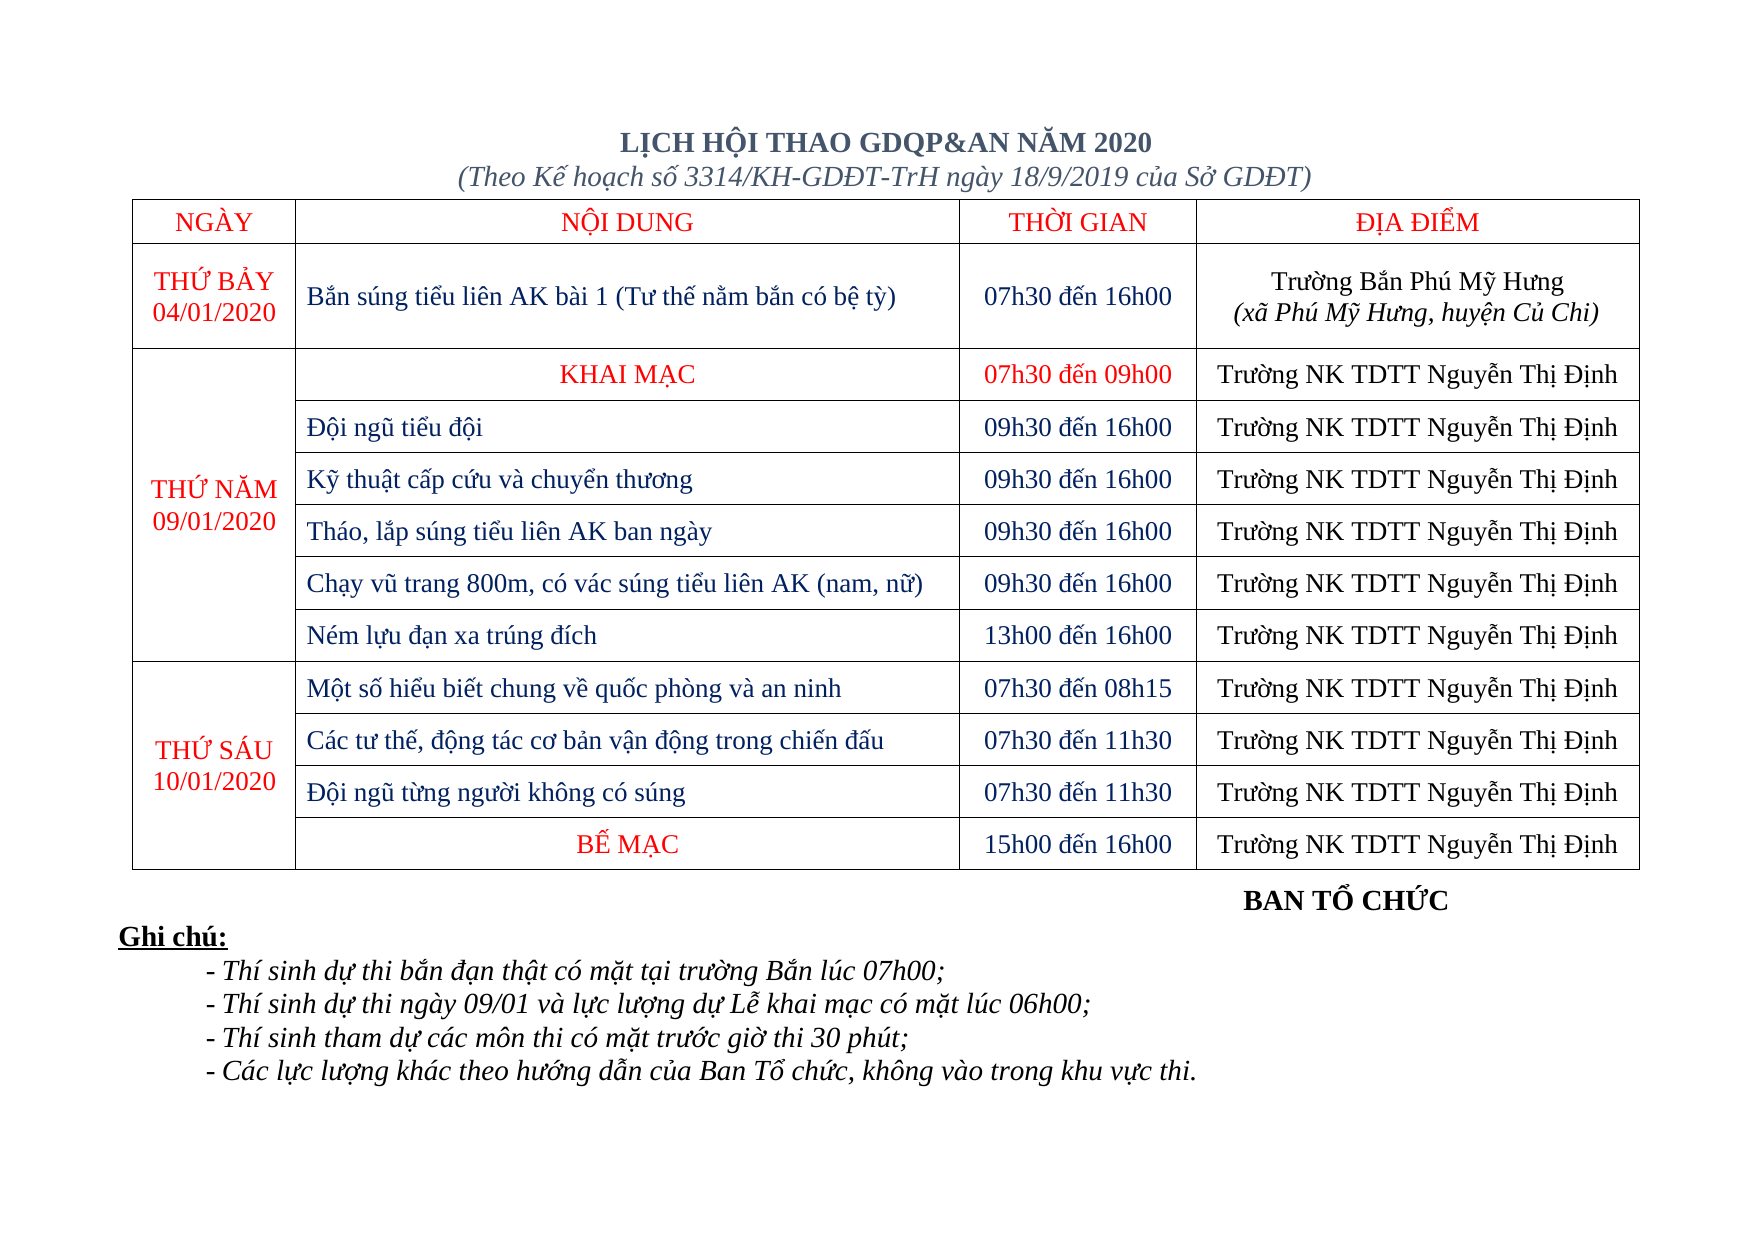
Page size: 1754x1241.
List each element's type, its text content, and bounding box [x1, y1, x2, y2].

table_cell Kỹ thuật cấp cứu và chuyển thương [296, 453, 959, 504]
table_cell KHAI MẠC [296, 349, 959, 400]
table_cell Trường NK TDTT Nguyễn Thị Định [1197, 349, 1639, 400]
table_cell Trường NK TDTT Nguyễn Thị Định [1197, 453, 1639, 504]
table_cell 07h30 đến 09h00 [960, 349, 1196, 400]
table_cell 07h30 đến 11h30 [960, 714, 1196, 765]
table_header LỊCH HỘI THAO GDQP&AN NĂM 2020 (Theo Kế hoạch số 3314/KH-GDĐT-TrH ngày 18/9/2019 của Sở GDĐT) [133, 118, 1639, 199]
table_cell 13h00 đến 16h00 [960, 610, 1196, 661]
table_cell Trường NK TDTT Nguyễn Thị Định [1197, 766, 1639, 817]
text Ghi chú: [118, 919, 1695, 953]
table_cell 09h30 đến 16h00 [960, 453, 1196, 504]
table_cell NGÀY [133, 200, 295, 243]
list Thí sinh dự thi ngày 09/01 và lực lượng dự Lễ khai mạc có mặt lúc 06h00; [206, 986, 1695, 1020]
table_cell ĐỊA ĐIỂM [1197, 200, 1639, 243]
table_cell NỘI DUNG [296, 200, 959, 243]
table_cell 07h30 đến 11h30 [960, 766, 1196, 817]
table_cell Một số hiểu biết chung về quốc phòng và an ninh [296, 662, 959, 713]
table_cell Đội ngũ tiểu đội [296, 401, 959, 452]
table_cell THỨ NĂM 09/01/2020 [133, 349, 295, 661]
list Thí sinh tham dự các môn thi có mặt trước giờ thi 30 phút; [206, 1020, 1695, 1053]
table_cell THỜI GIAN [960, 200, 1196, 243]
table_cell Trường NK TDTT Nguyễn Thị Định [1197, 714, 1639, 765]
table_cell Trường NK TDTT Nguyễn Thị Định [1197, 818, 1639, 869]
table_cell THỨ SÁU 10/01/2020 [133, 662, 295, 869]
table_cell Bắn súng tiểu liên AK bài 1 (Tư thế nằm bắn có bệ tỳ) [296, 244, 959, 347]
list Thí sinh dự thi bắn đạn thật có mặt tại trường Bắn lúc 07h00; [206, 953, 1695, 986]
table_cell 07h30 đến 16h00 [960, 244, 1196, 347]
table_cell Các tư thế, động tác cơ bản vận động trong chiến đấu [296, 714, 959, 765]
table_cell Trường Bắn Phú Mỹ Hưng (xã Phú Mỹ Hưng, huyện Củ Chi) [1197, 244, 1639, 347]
table_cell Trường NK TDTT Nguyễn Thị Định [1197, 401, 1639, 452]
table_cell Trường NK TDTT Nguyễn Thị Định [1197, 557, 1639, 608]
table_cell 09h30 đến 16h00 [960, 557, 1196, 608]
table_cell 09h30 đến 16h00 [960, 505, 1196, 556]
table_cell 15h00 đến 16h00 [960, 818, 1196, 869]
table_cell 07h30 đến 08h15 [960, 662, 1196, 713]
list Các lực lượng khác theo hướng dẫn của Ban Tổ chức, không vào trong khu vực thi. [206, 1053, 1695, 1087]
table_cell THỨ BẢY 04/01/2020 [133, 244, 295, 347]
table_cell 09h30 đến 16h00 [960, 401, 1196, 452]
table_cell Trường NK TDTT Nguyễn Thị Định [1197, 505, 1639, 556]
table_cell Đội ngũ từng người không có súng [296, 766, 959, 817]
text BAN TỔ CHỨC [1168, 883, 1695, 916]
table_cell Ném lựu đạn xa trúng đích [296, 610, 959, 661]
table_cell Tháo, lắp súng tiểu liên AK ban ngày [296, 505, 959, 556]
table_cell BẾ MẠC [296, 818, 959, 869]
table_cell Trường NK TDTT Nguyễn Thị Định [1197, 662, 1639, 713]
table_cell Trường NK TDTT Nguyễn Thị Định [1197, 610, 1639, 661]
table_cell Chạy vũ trang 800m, có vác súng tiểu liên AK (nam, nữ) [296, 557, 959, 608]
